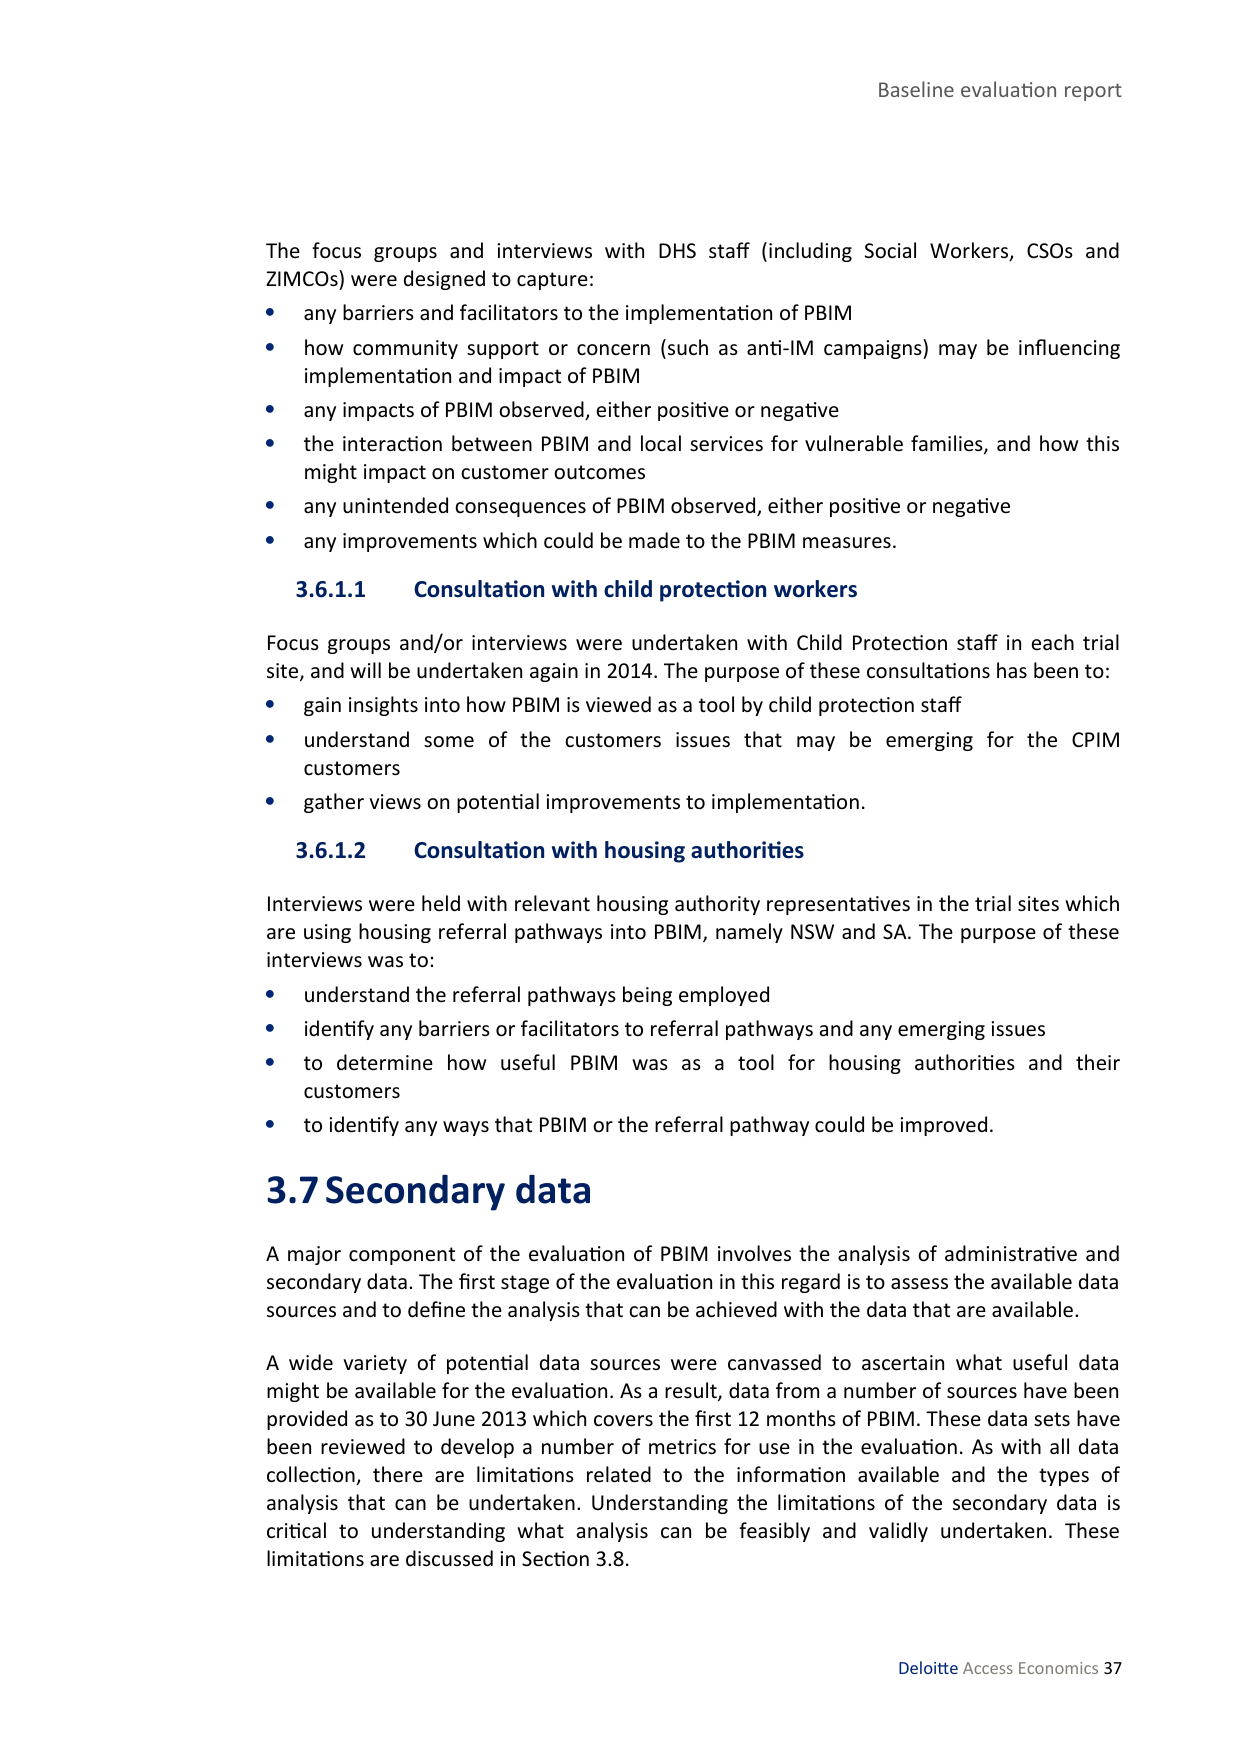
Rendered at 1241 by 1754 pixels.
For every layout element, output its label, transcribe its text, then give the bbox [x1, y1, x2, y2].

text any improvements which could be made to the PBIM measures. [266, 526, 1122, 554]
text understand some of the customers issues that may be emerging for the CPIM customers [266, 725, 1122, 781]
text how community support or concern (such as anti-IM campaigns) may be influencing implementation and impact of PBIM [266, 333, 1122, 389]
text the interaction between PBIM and local services for vulnerable families, and how this might impact on customer outcomes [266, 429, 1122, 485]
text A wide variety of potential data sources were canvassed to ascertain what useful data might be available for the evaluation. As a result, data from a number of sources have been provided as to 30 June 2013 which covers the first 12 months of PBIM. These data sets have been reviewed to develop a number of metrics for use in the evaluation. As with all data collection, there are limitations related to the information available and the types of analysis that can be undertaken. Understanding the limitations of the secondary data is critical to understanding what analysis can be feasibly and validly undertaken. These limitations are discussed in Section 3.8. [266, 1348, 1122, 1573]
text Focus groups and/or interviews were undertaken with Child Protection staff in each trial site, and will be undertaken again in 2014. The purpose of these consultations has been to: [266, 628, 1122, 684]
text The focus groups and interviews with DHS staff (including Social Workers, CSOs and ZIMCOs) were designed to capture: [266, 236, 1122, 292]
text any barriers and facilitators to the implementation of PBIM [266, 298, 1122, 327]
text to identify any ways that PBIM or the referral pathway could be improved. [266, 1111, 1122, 1138]
text A major component of the evaluation of PBIM involves the analysis of administrative and secondary data. The first stage of the evaluation in this regard is to assess the available data sources and to define the analysis that can be achieved with the data that are available. [266, 1239, 1122, 1323]
text gain insights into how PBIM is viewed as a tool by child protection staff [266, 691, 1122, 718]
text Interviews were held with relevant housing authority representatives in the trial sites which are using housing referral pathways into PBIM, namely NSW and SA. The purpose of these interviews was to: [266, 889, 1122, 973]
text any unintended consequences of PBIM observed, either positive or negative [266, 492, 1122, 520]
text identify any barriers or facilitators to referral pathways and any emerging issues [266, 1014, 1122, 1042]
subtitle Consultation with housing authorities [295, 834, 1122, 864]
text gather views on potential improvements to implementation. [266, 787, 1122, 815]
text understand the referral pathways being employed [266, 980, 1122, 1008]
text to determine how useful PBIM was as a tool for housing authorities and their customers [266, 1048, 1122, 1104]
subtitle Secondary data [266, 1163, 1122, 1214]
subtitle Consultation with child protection workers [295, 573, 1122, 603]
text any impacts of PBIM observed, either positive or negative [266, 395, 1122, 423]
